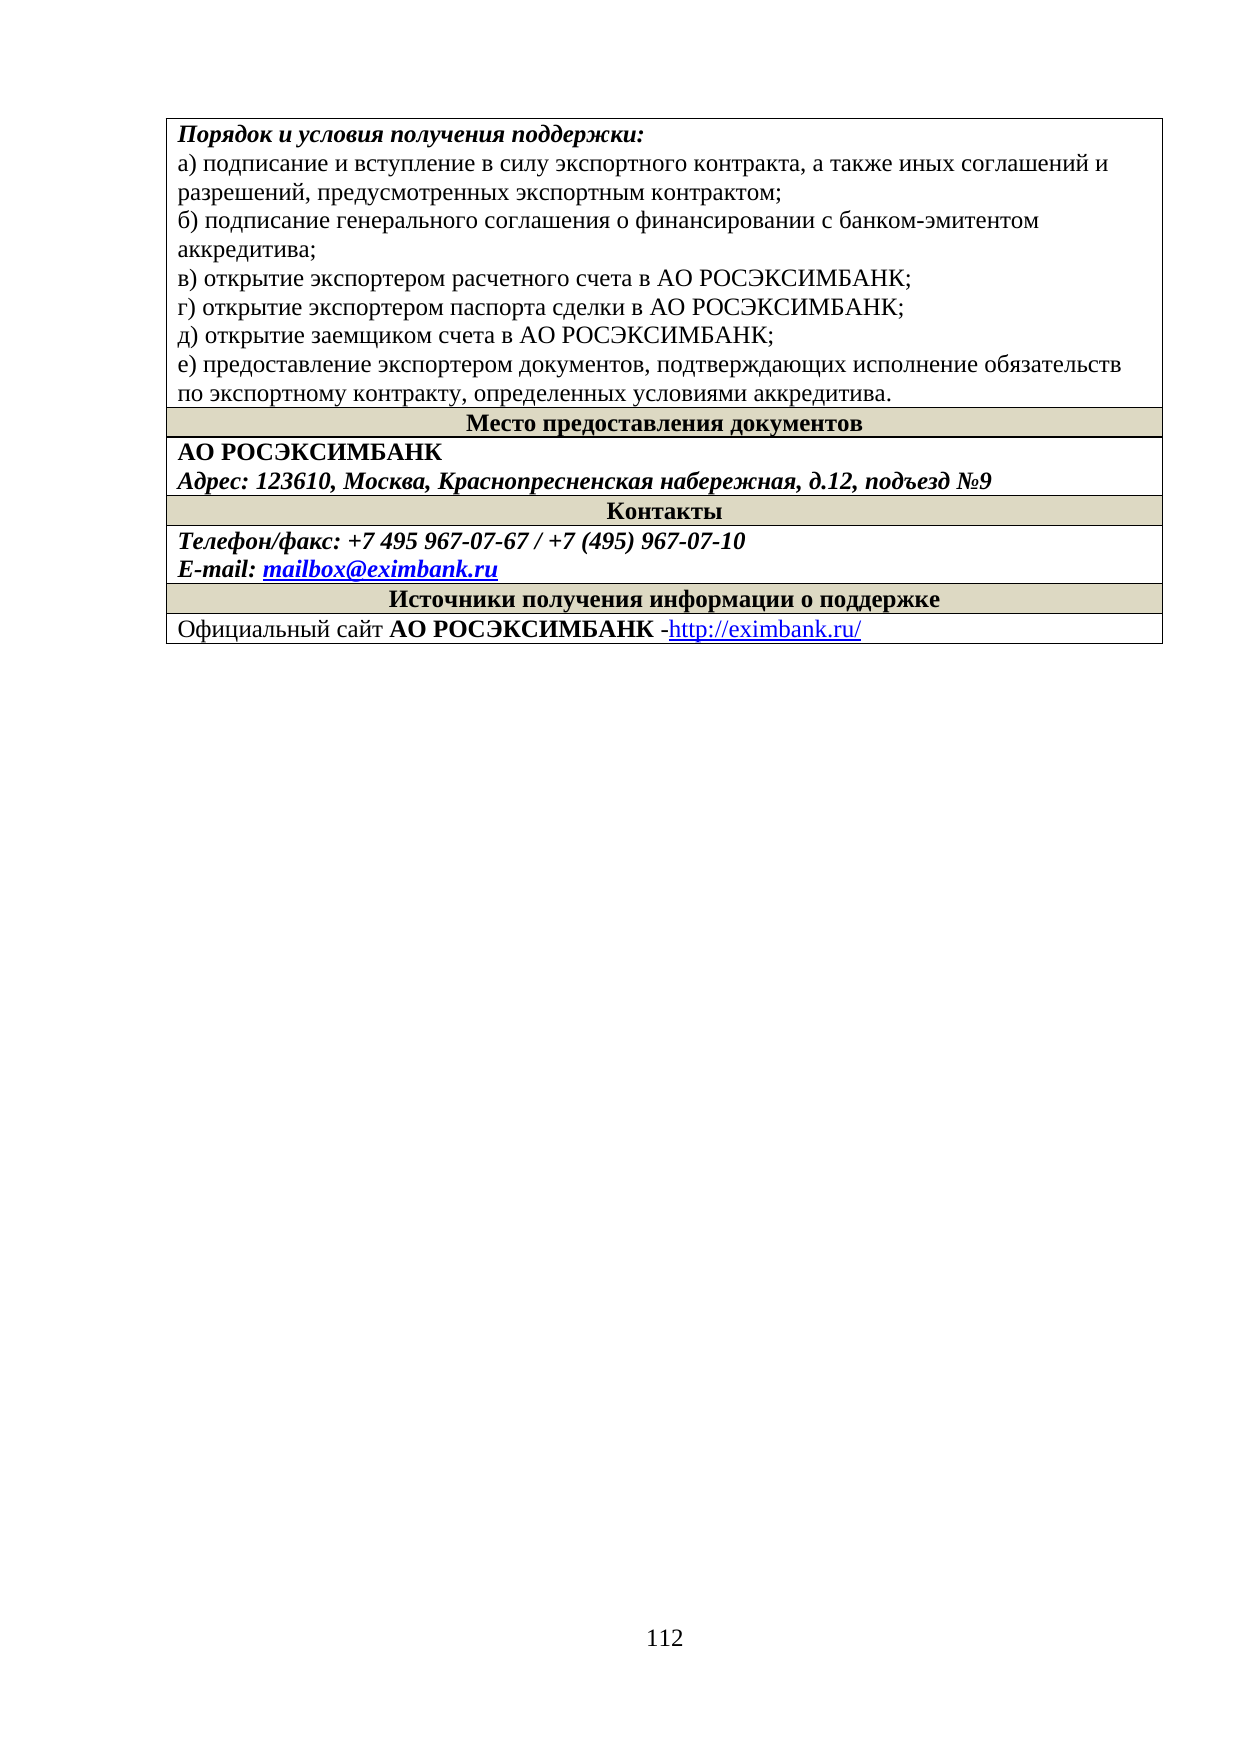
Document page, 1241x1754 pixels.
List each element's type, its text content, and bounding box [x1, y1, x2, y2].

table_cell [167, 119, 1162, 407]
table_cell Источники получения информации о поддержке [167, 584, 1162, 613]
table_cell Телефон/факс: +7 495 967-07-67 / +7 (495) 967-07-10 E-mail: mailbox@eximbank.ru [167, 526, 1162, 583]
table_cell Место предоставления документов [167, 408, 1162, 436]
table_cell Контакты [167, 496, 1162, 525]
table_cell Официальный сайт АО РОСЭКСИМБАНК -http://eximbank.ru/ [167, 614, 1162, 643]
table_cell АО РОСЭКСИМБАНК Адрес: 123610, Москва, Краснопресненская набережная, д.12, подъезд №9 [167, 438, 1162, 495]
